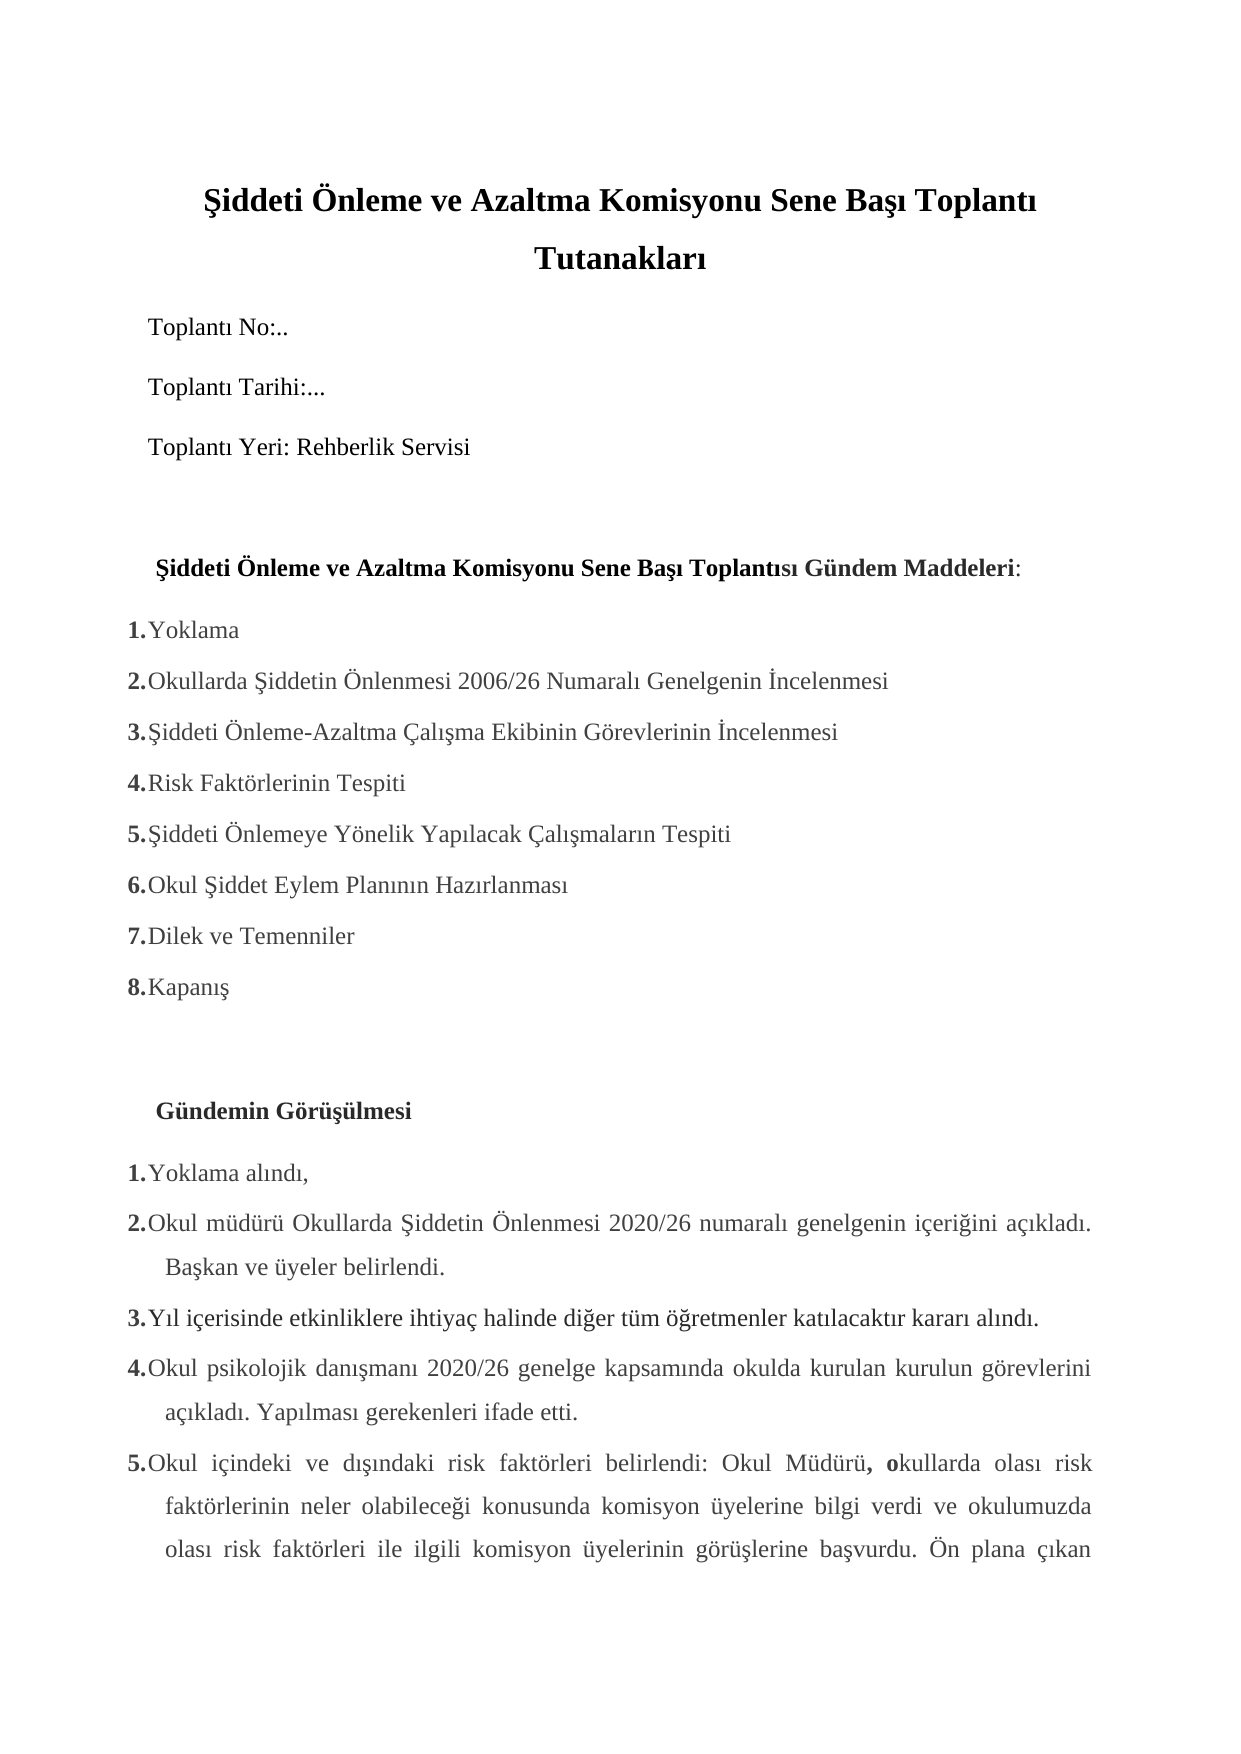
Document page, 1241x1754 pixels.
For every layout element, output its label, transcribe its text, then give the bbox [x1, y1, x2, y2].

list Okul Şiddet Eylem Planının Hazırlanması [127, 870, 1093, 899]
list Yoklama alındı, [127, 1158, 1093, 1186]
list Yoklama [127, 615, 1093, 644]
text Toplantı No:.. [148, 312, 1093, 341]
text Şiddeti Önleme ve Azaltma Komisyonu Sene Başı Toplantısı Gündem Maddeleri: [155, 553, 1093, 582]
list Şiddeti Önlemeye Yönelik Yapılacak Çalışmaların Tespiti [127, 819, 1093, 848]
list Okul müdürü Okullarda Şiddetin Önlenmesi 2020/26 numaralı genelgenin içeriğini açıkladı. Başkan ve üyeler belirlendi. [127, 1208, 1093, 1280]
list Yıl içerisinde etkinliklere ihtiyaç halinde diğer tüm öğretmenler katılacaktır kararı alındı. [127, 1303, 1093, 1331]
text Gündemin Görüşülmesi [155, 1096, 1093, 1124]
text Şiddeti Önleme ve Azaltma Komisyonu Sene Başı Toplantı Tutanakları [148, 181, 1093, 276]
list Risk Faktörlerinin Tespiti [127, 768, 1093, 797]
list Şiddeti Önleme-Azaltma Çalışma Ekibinin Görevlerinin İncelenmesi [127, 717, 1093, 746]
text Toplantı Yeri: Rehberlik Servisi [148, 432, 1093, 461]
list Okullarda Şiddetin Önlenmesi 2006/26 Numaralı Genelgenin İncelenmesi [127, 666, 1093, 695]
list Dilek ve Temenniler [127, 921, 1093, 950]
list Okul psikolojik danışmanı 2020/26 genelge kapsamında okulda kurulan kurulun görevlerini açıkladı. Yapılması gerekenleri ifade etti. [127, 1353, 1093, 1425]
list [127, 1448, 1093, 1563]
text Toplantı Tarihi:... [148, 372, 1093, 401]
list Kapanış [127, 972, 1093, 1001]
